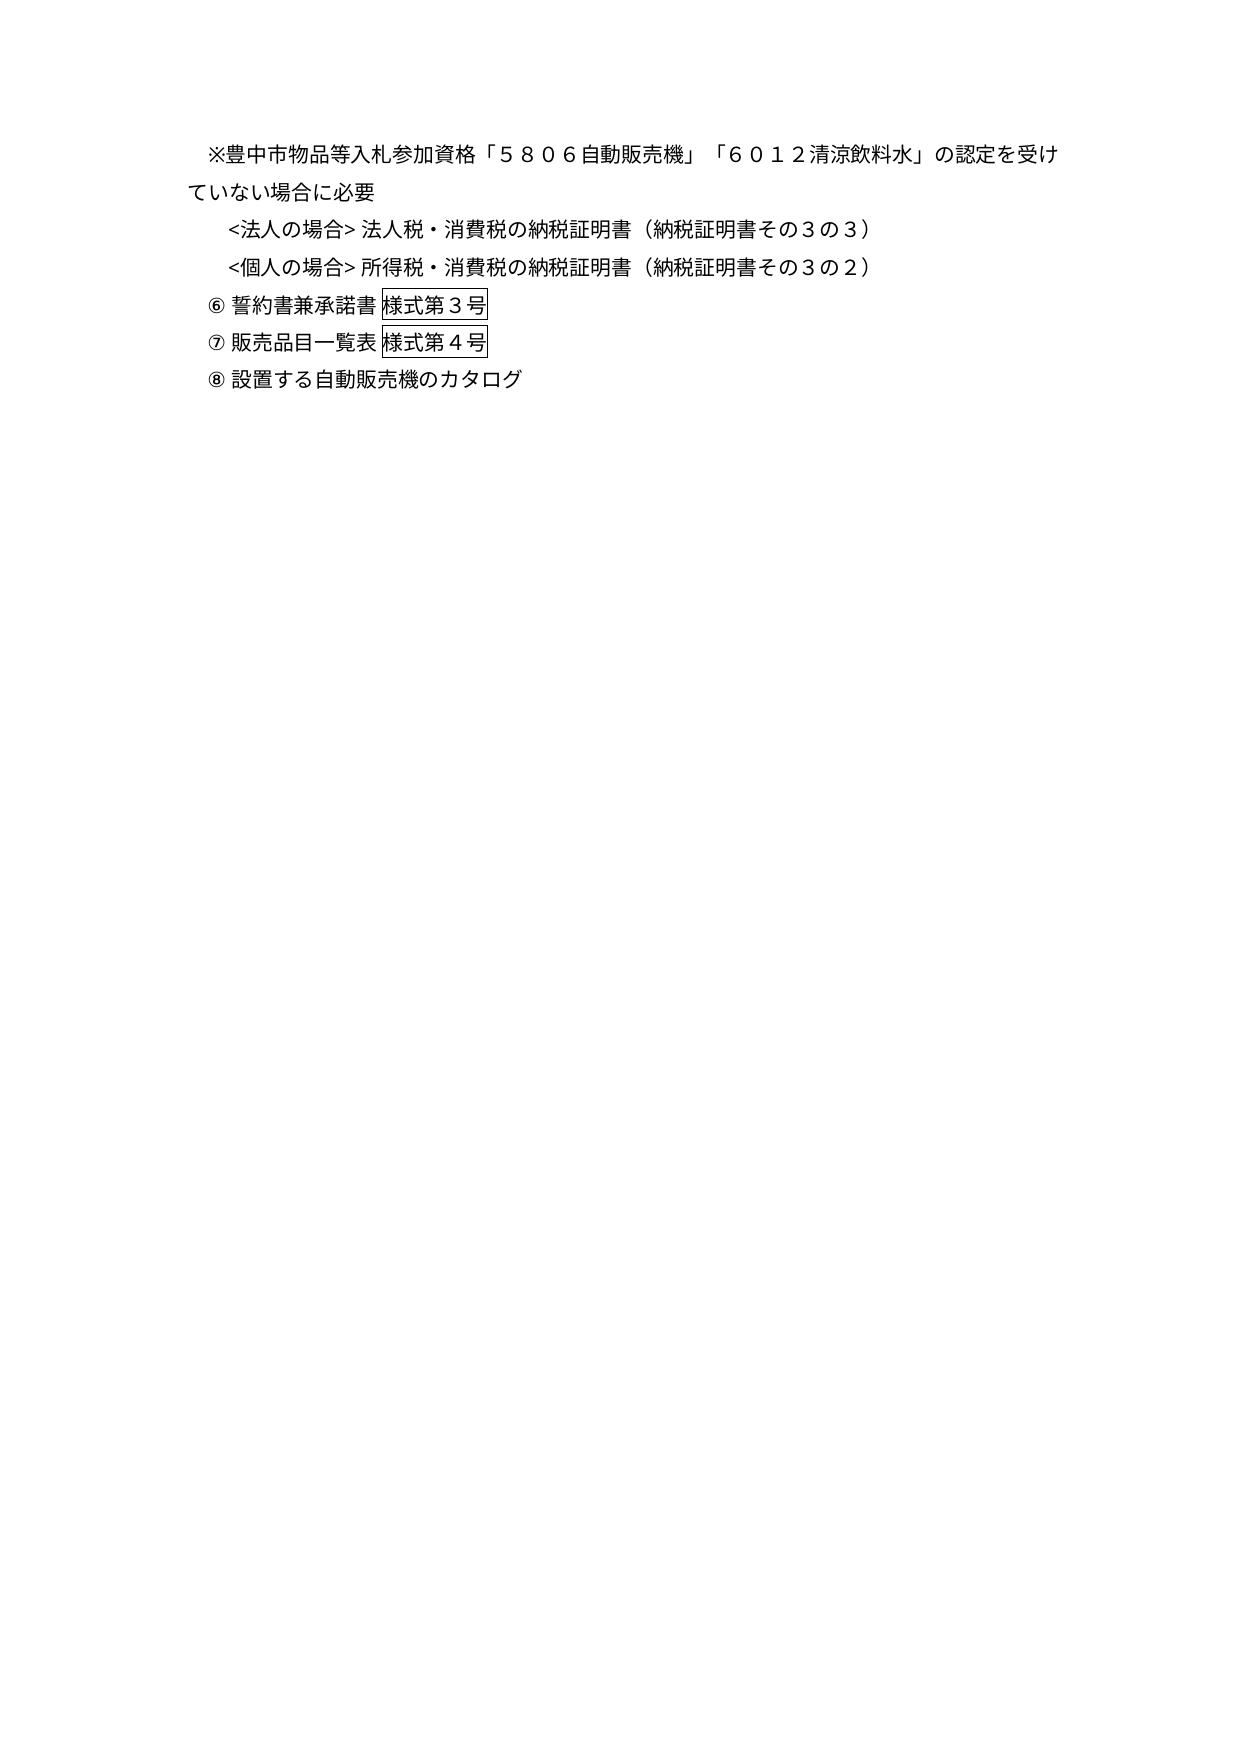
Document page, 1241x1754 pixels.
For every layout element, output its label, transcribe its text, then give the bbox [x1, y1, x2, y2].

text ※豊中市物品等入札参加資格「５８０６自動販売機」「６０１２清涼飲料水」の認定を受けていない場合に必要 [187, 135, 1075, 210]
text <個人の場合> 所得税・消費税の納税証明書（納税証明書その３の２） [165, 248, 1075, 285]
text ⑥ 誓約書兼承諾書 様式第３号 [165, 285, 1075, 323]
text <法人の場合> 法人税・消費税の納税証明書（納税証明書その３の３） [165, 210, 1075, 248]
text ⑧ 設置する自動販売機のカタログ [165, 360, 1075, 398]
text ⑦ 販売品目一覧表 様式第４号 [165, 323, 1075, 360]
